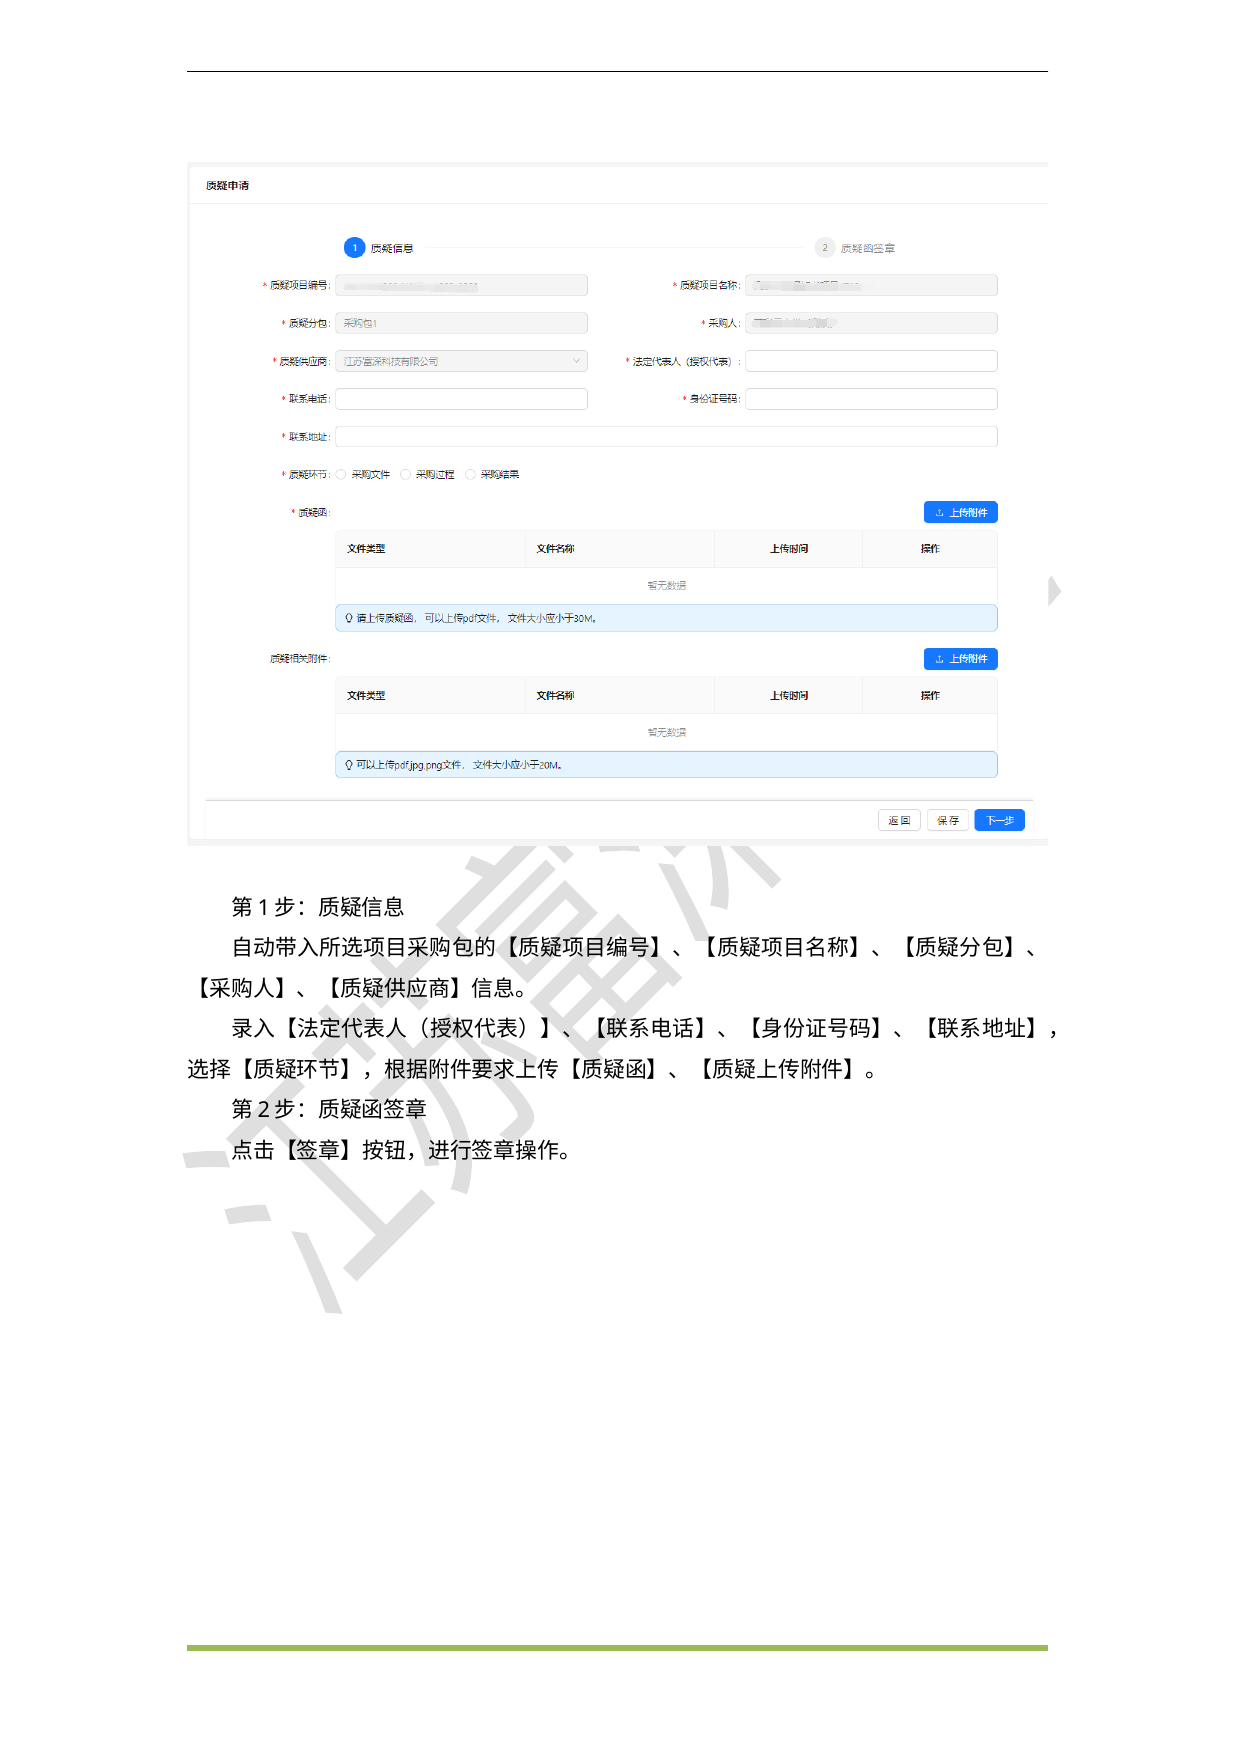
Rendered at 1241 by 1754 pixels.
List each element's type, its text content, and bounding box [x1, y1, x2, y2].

text 自动带入所选项目采购包的【质疑项目编号】、【质疑项目名称】、【质疑分包】、【采购人】、【质疑供应商】信息。 [187, 930, 1048, 1003]
text 第2步：质疑函签章 [187, 1092, 1048, 1124]
picture [187, 162, 1049, 846]
text 录入【法定代表人（授权代表）】、【联系电话】、【身份证号码】、【联系地址】，选择【质疑环节】，根据附件要求上传【质疑函】、【质疑上传附件】。 [187, 1011, 1048, 1084]
text 点击【签章】按钮，进行签章操作。 [187, 1132, 1048, 1165]
text 第1步：质疑信息 [187, 889, 1048, 922]
